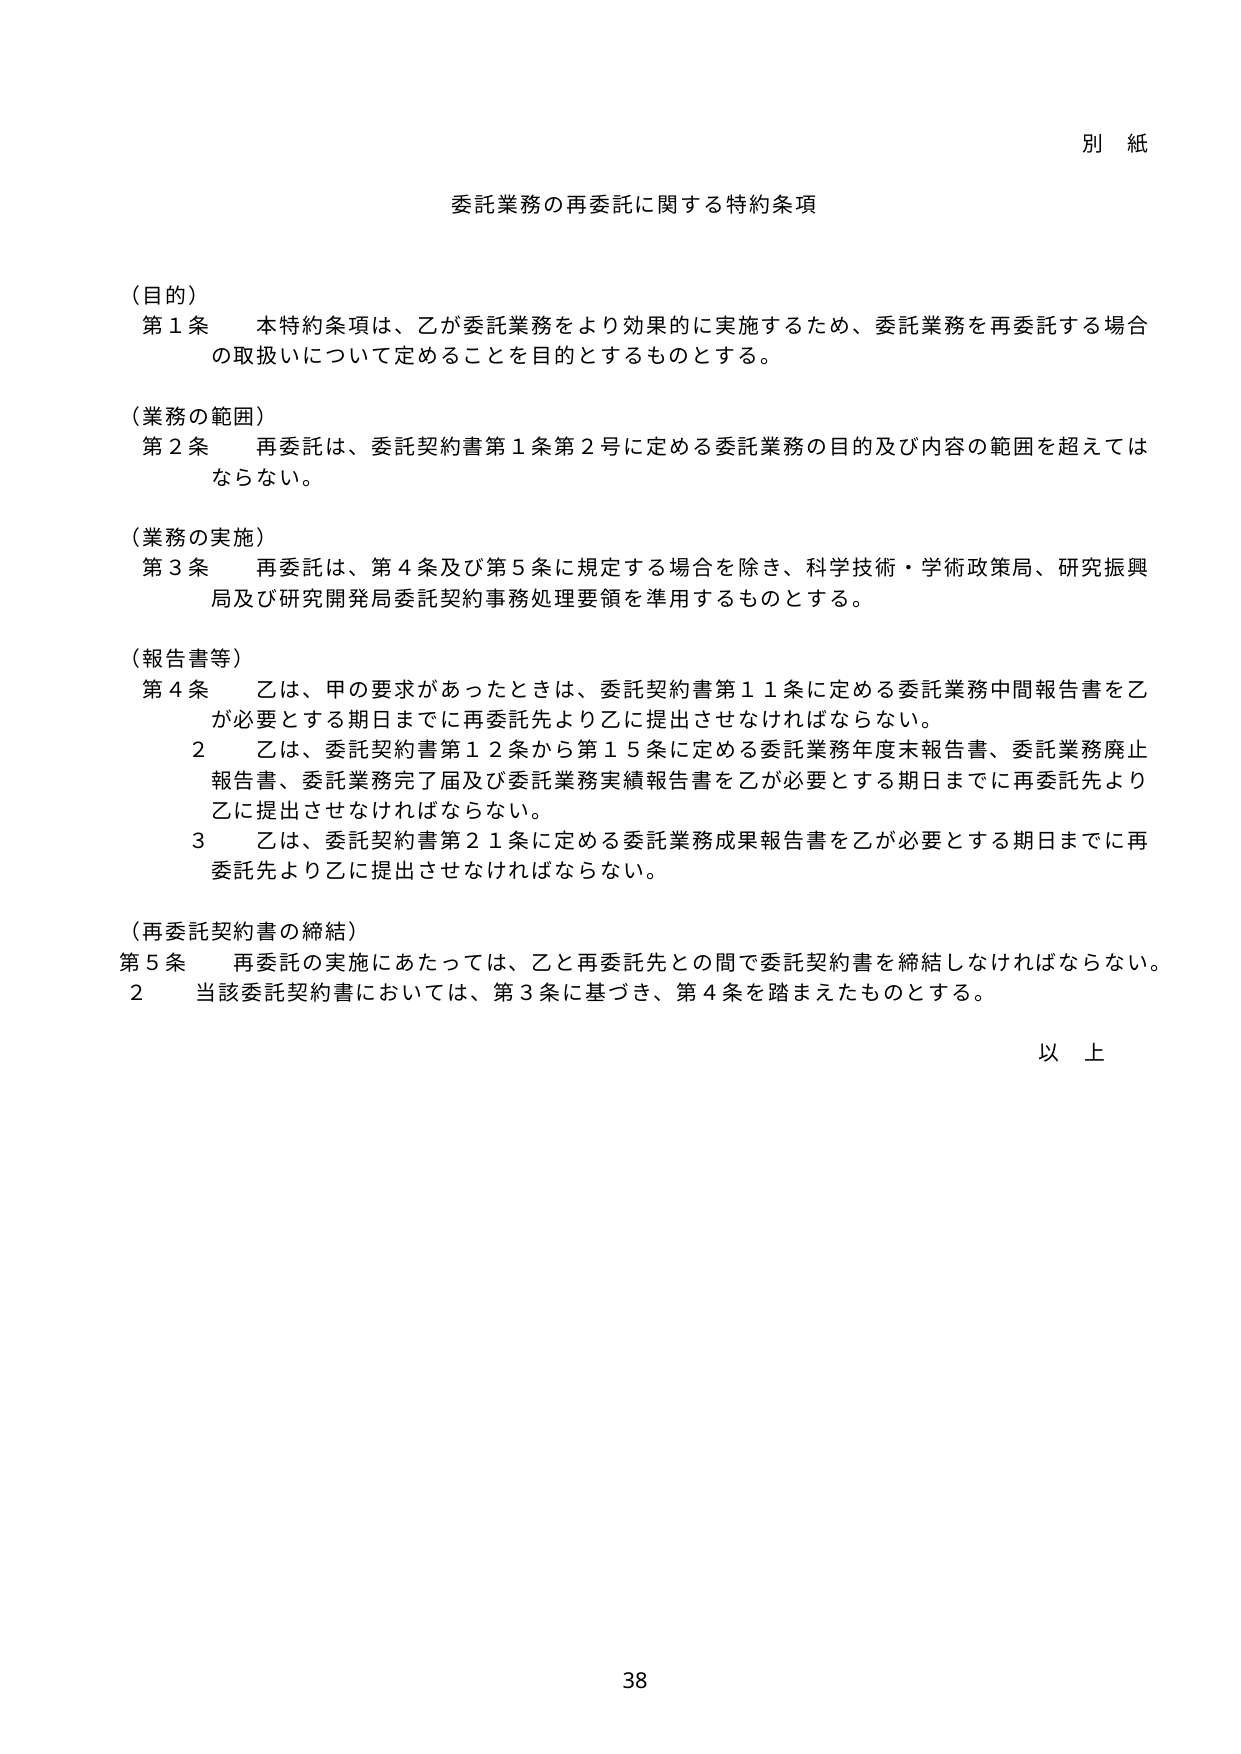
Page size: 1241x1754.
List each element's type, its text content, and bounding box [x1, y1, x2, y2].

text （目的） [119, 279, 1150, 309]
text （業務の範囲） [119, 400, 1150, 430]
text （報告書等） [119, 643, 1150, 673]
text ２ 当該委託契約書においては、第３条に基づき、第４条を踏まえたものとする。 [119, 976, 997, 1006]
text 第３条 再委託は、第４条及び第５条に規定する場合を除き、科学技術・学術政策局、研究振興局及び研究開発局委託契約事務処理要領を準用するものとする。 [119, 552, 1150, 612]
text 第４条 乙は、甲の要求があったときは、委託契約書第１１条に定める委託業務中間報告書を乙が必要とする期日までに再委託先より乙に提出させなければならない。 [119, 673, 1150, 733]
text ２ 乙は、委託契約書第１２条から第１５条に定める委託業務年度末報告書、委託業務廃止報告書、委託業務完了届及び委託業務実績報告書を乙が必要とする期日までに再委託先より乙に提出させなければならない。 [165, 733, 1150, 824]
text 第２条 再委託は、委託契約書第１条第２号に定める委託業務の目的及び内容の範囲を超えてはならない。 [119, 430, 1150, 491]
text 委託業務の再委託に関する特約条項 [119, 188, 1150, 218]
text ３ 乙は、委託契約書第２１条に定める委託業務成果報告書を乙が必要とする期日までに再委託先より乙に提出させなければならない。 [165, 824, 1150, 885]
text 以 上 [119, 1037, 1107, 1067]
text 別 紙 [543, 127, 1150, 158]
text （業務の実施） [119, 521, 1150, 552]
text （再委託契約書の締結） [119, 915, 1150, 946]
text 第１条 本特約条項は、乙が委託業務をより効果的に実施するため、委託業務を再委託する場合の取扱いについて定めることを目的とするものとする。 [119, 309, 1150, 370]
text 第５条 再委託の実施にあたっては、乙と再委託先との間で委託契約書を締結しなければならない。 [119, 946, 1150, 976]
